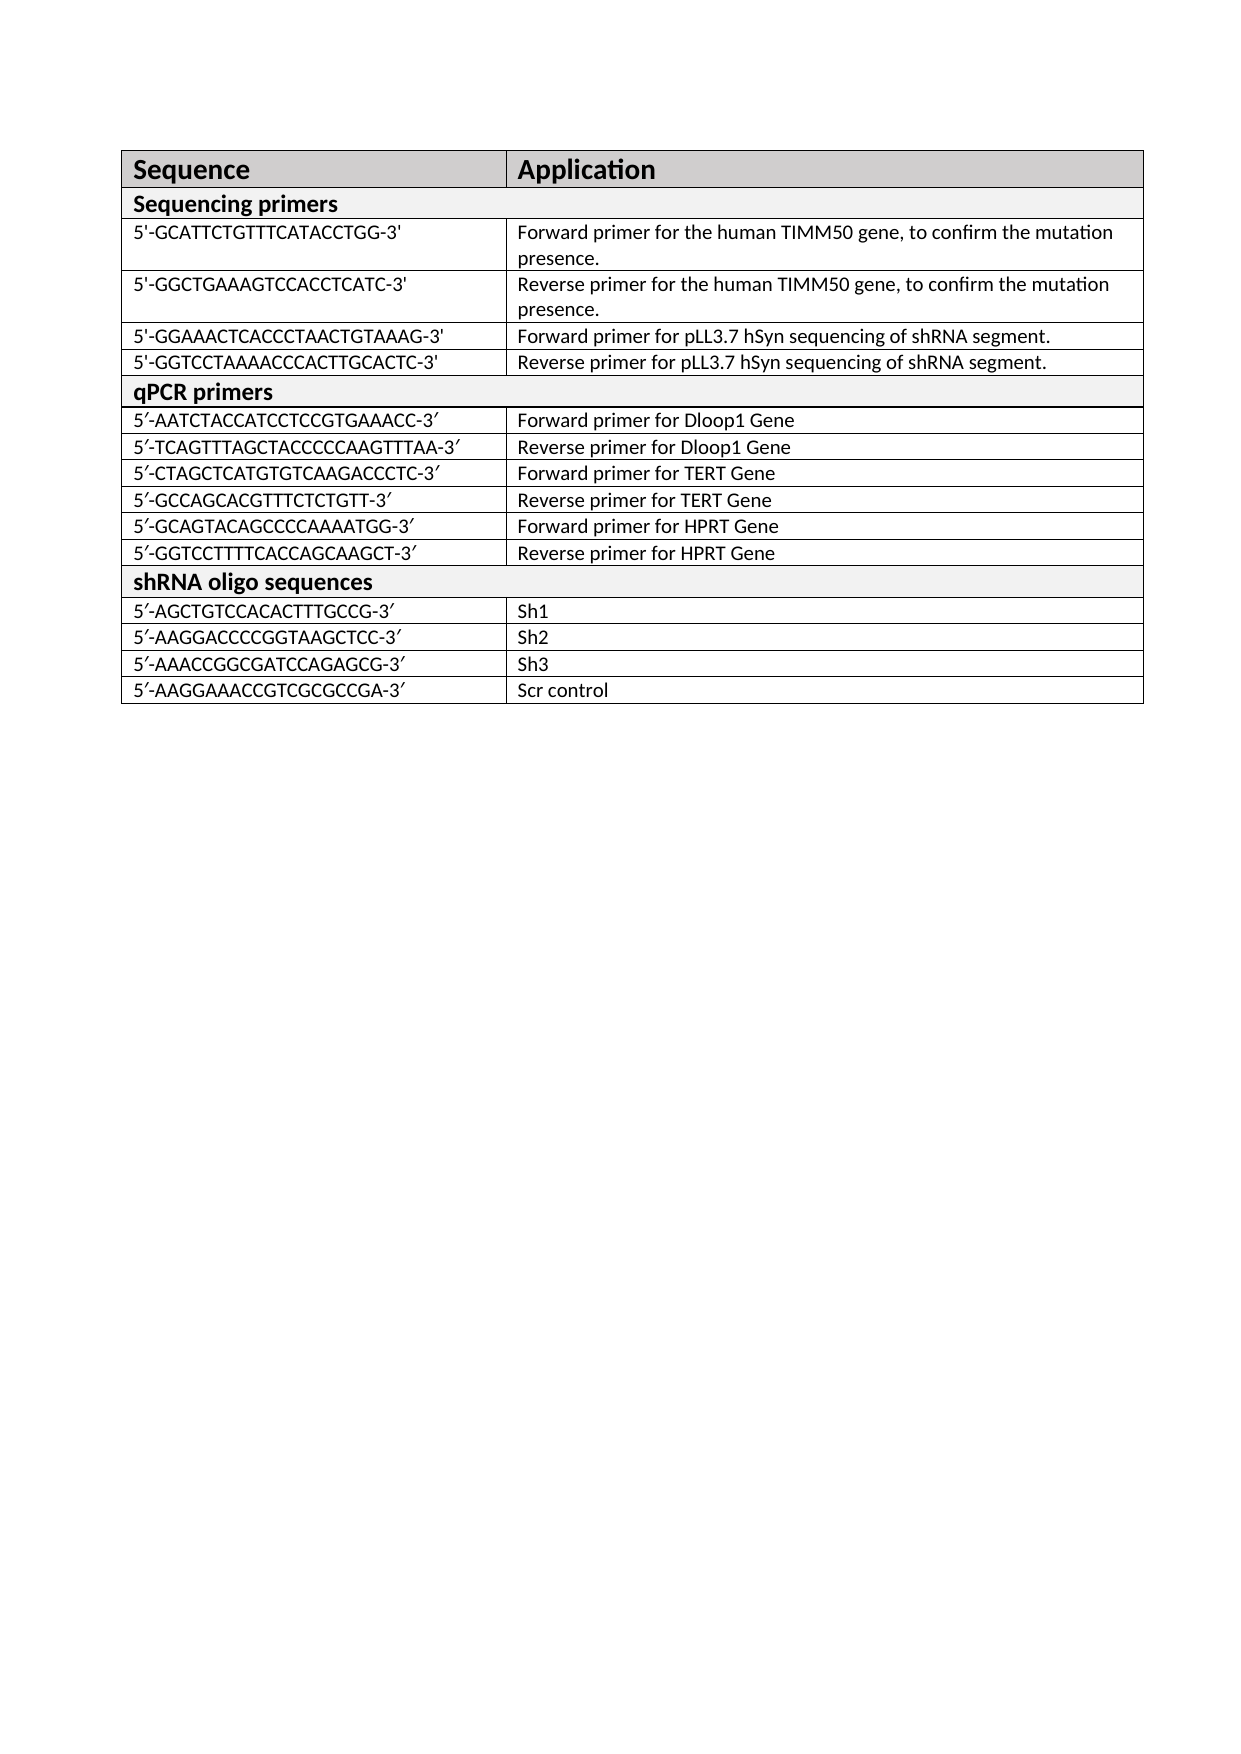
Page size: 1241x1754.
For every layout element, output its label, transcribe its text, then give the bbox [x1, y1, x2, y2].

table_cell Sh3 [507, 651, 1143, 676]
table_header Application [507, 151, 1143, 187]
table_cell Sequencing primers [122, 188, 1143, 218]
table_cell Forward primer for Dloop1 Gene [507, 408, 1143, 433]
table_cell 5′-GCAGTACAGCCCCAAAATGG-3′ [122, 513, 506, 539]
table_cell Reverse primer for the human TIMM50 gene, to confirm the mutation presence. [507, 271, 1143, 322]
table_cell Reverse primer for TERT Gene [507, 487, 1143, 512]
table_cell Reverse primer for pLL3.7 hSyn sequencing of shRNA segment. [507, 350, 1143, 375]
table_cell Sh1 [507, 598, 1143, 623]
table_cell 5′-AAGGAAACCGTCGCGCCGA-3′ [122, 677, 506, 703]
table_cell 5′-AATCTACCATCCTCCGTGAAACC-3′ [122, 408, 506, 433]
table_cell Scr control [507, 677, 1143, 703]
table_cell 5'-GGAAACTCACCCTAACTGTAAAG-3' [122, 323, 506, 348]
table_cell 5′-TCAGTTTAGCTACCCCCAAGTTTAA-3′ [122, 434, 506, 459]
table_cell 5′-GCCAGCACGTTTCTCTGTT-3′ [122, 487, 506, 512]
table_header Sequence [122, 151, 506, 187]
table_cell shRNA oligo sequences [122, 566, 1143, 597]
table_cell Forward primer for pLL3.7 hSyn sequencing of shRNA segment. [507, 323, 1143, 348]
table_cell Forward primer for the human TIMM50 gene, to confirm the mutation presence. [507, 219, 1143, 270]
table_cell 5'-GCATTCTGTTTCATACCTGG-3' [122, 219, 506, 270]
table_cell Reverse primer for HPRT Gene [507, 540, 1143, 565]
table_cell Forward primer for HPRT Gene [507, 513, 1143, 539]
table_cell 5′-AGCTGTCCACACTTTGCCG-3′ [122, 598, 506, 623]
table_cell Sh2 [507, 624, 1143, 650]
table_cell Forward primer for TERT Gene [507, 460, 1143, 486]
table_cell 5′-AAACCGGCGATCCAGAGCG-3′ [122, 651, 506, 676]
table_cell 5′-GGTCCTTTTCACCAGCAAGCT-3′ [122, 540, 506, 565]
table_cell 5′-AAGGACCCCGGTAAGCTCC-3′ [122, 624, 506, 650]
table_cell 5'-GGTCCTAAAACCCACTTGCACTC-3' [122, 350, 506, 375]
table_cell 5′-CTAGCTCATGTGTCAAGACCCTC-3′ [122, 460, 506, 486]
table_cell qPCR primers [122, 376, 1143, 406]
table_cell 5'-GGCTGAAAGTCCACCTCATC-3' [122, 271, 506, 322]
table_cell Reverse primer for Dloop1 Gene [507, 434, 1143, 459]
